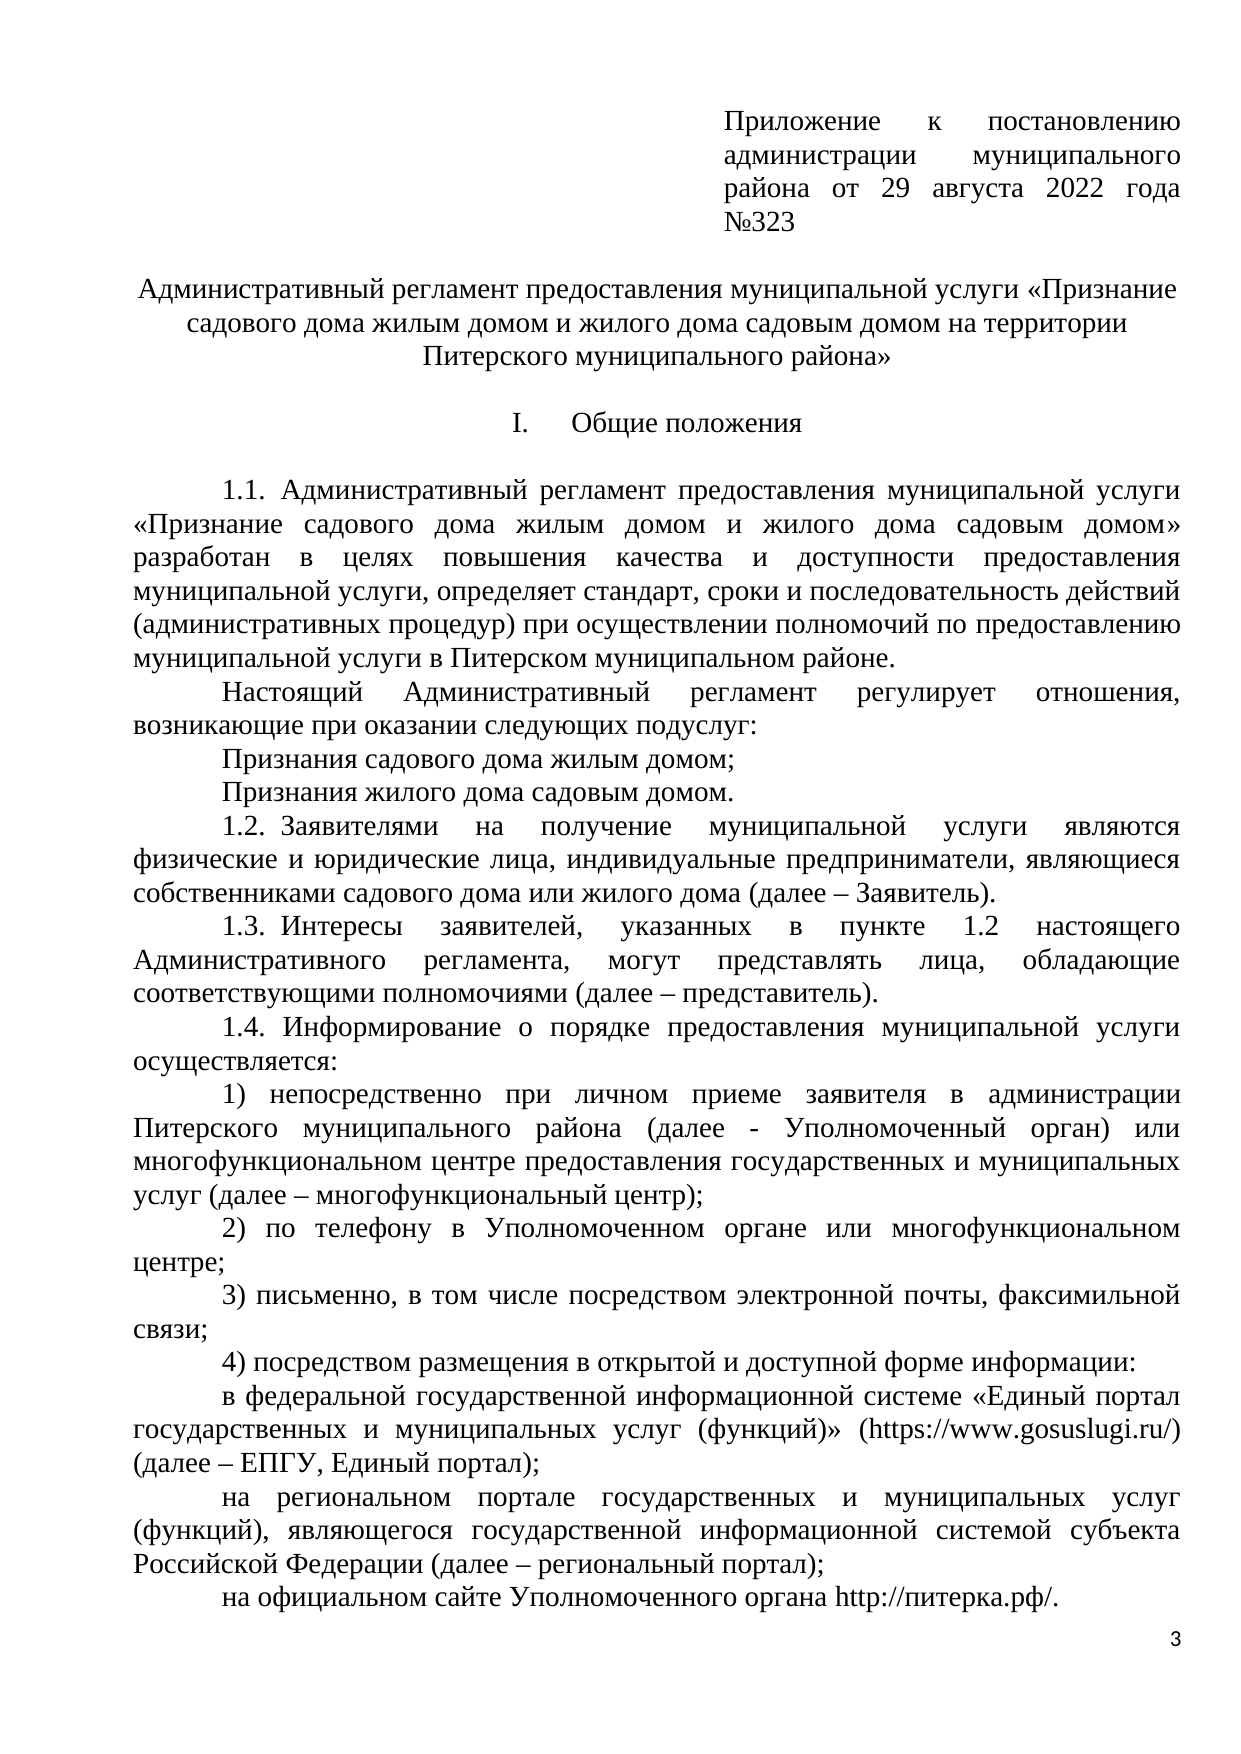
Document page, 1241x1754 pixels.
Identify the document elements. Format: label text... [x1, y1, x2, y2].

list Интересы заявителей, указанных в пункте 1.2 настоящего Административного регламента, могут представлять лица, обладающие соответствующими полномочиями (далее – представитель). [133, 908, 1181, 1009]
list Административный регламент предоставления муниципальной услуги «Признание садового дома жилым домом и жилого дома садовым домом» разработан в целях повышения качества и доступности предоставления муниципальной услуги, определяет стандарт, сроки и последовательность действий (административных процедур) при осуществлении полномочий по предоставлению муниципальной услуги в Питерском муниципальном районе. [133, 472, 1181, 674]
text Настоящий Административный регламент регулирует отношения, возникающие при оказании следующих подуслуг: [133, 674, 1181, 741]
text в федеральной государственной информационной системе «Единый портал государственных и муниципальных услуг (функций)» (https://www.gosuslugi.ru/) (далее – ЕПГУ, Единый портал); [133, 1378, 1181, 1479]
text на официальном сайте Уполномоченного органа http://питерка.рф/. [133, 1579, 1181, 1613]
text 4) посредством размещения в открытой и доступной форме информации: [133, 1344, 1181, 1378]
text 1.4. Информирование о порядке предоставления муниципальной услуги осуществляется: [133, 1009, 1181, 1076]
text 1) непосредственно при личном приеме заявителя в администрации Питерского муниципального района (далее - Уполномоченный орган) или многофункциональном центре предоставления государственных и муниципальных услуг (далее – многофункциональный центр); [133, 1076, 1181, 1210]
text Признания садового дома жилым домом; [133, 741, 1181, 774]
text Приложение к постановлению администрации муниципального района от 29 августа 2022 года №323 [723, 103, 1181, 238]
text 2) по телефону в Уполномоченном органе или многофункциональном центре; [133, 1210, 1181, 1277]
list Заявителями на получение муниципальной услуги являются физические и юридические лица, индивидуальные предприниматели, являющиеся собственниками садового дома или жилого дома (далее – Заявитель). [133, 808, 1181, 908]
text Признания жилого дома садовым домом. [133, 774, 1181, 808]
text на региональном портале государственных и муниципальных услуг (функций), являющегося государственной информационной системой субъекта Российской Федерации (далее – региональный портал); [133, 1479, 1181, 1579]
list Общие положения [133, 405, 1181, 439]
text 3) письменно, в том числе посредством электронной почты, факсимильной связи; [133, 1277, 1181, 1344]
text Административный регламент предоставления муниципальной услуги «Признание садового дома жилым домом и жилого дома садовым домом на территории Питерского муниципального района» [133, 271, 1181, 372]
